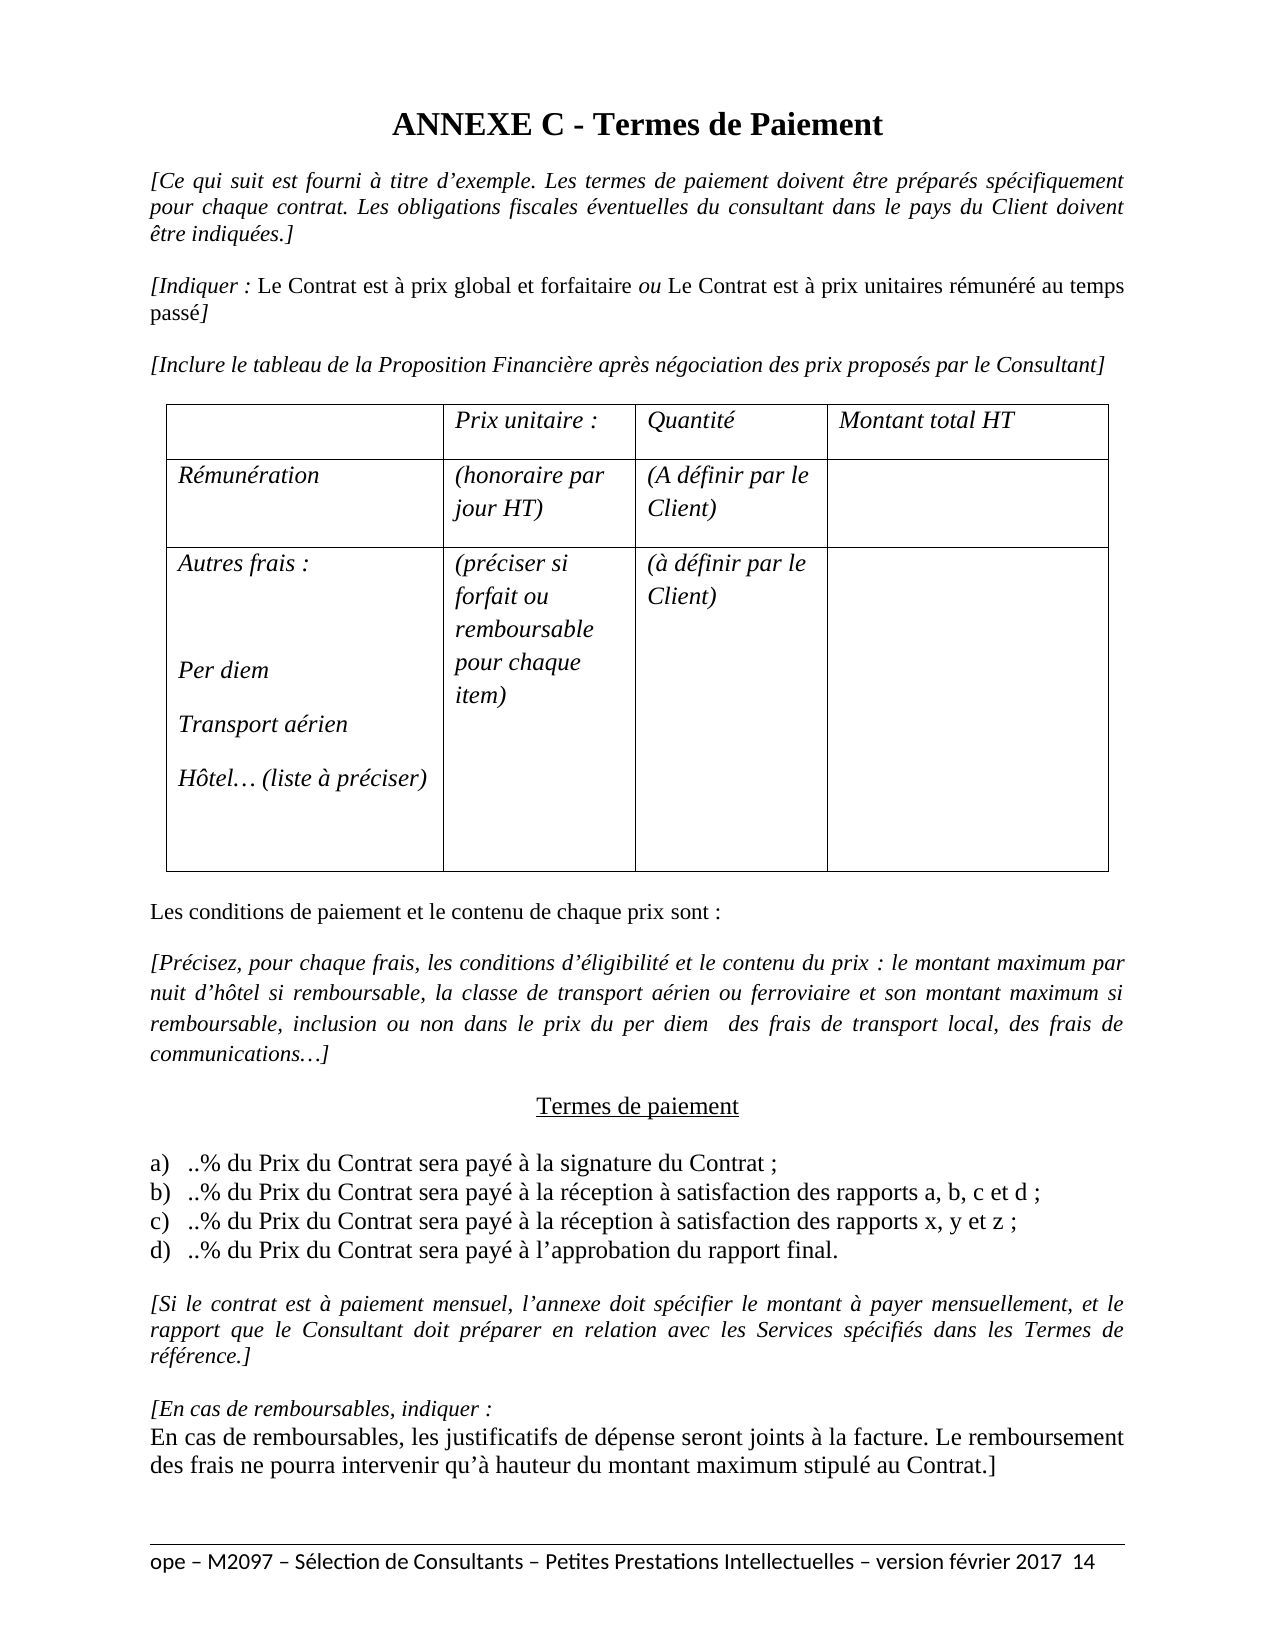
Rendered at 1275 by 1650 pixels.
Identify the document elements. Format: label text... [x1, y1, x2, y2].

text [Inclure le tableau de la Proposition Financière après négociation des prix proposés par le Consultant] [150, 352, 1125, 378]
table_cell (préciser si forfait ou remboursable pour chaque item) [444, 548, 635, 871]
table_header Montant total HT [828, 405, 1108, 459]
table_header Prix unitaire : [444, 405, 635, 459]
table_cell Rémunération [167, 460, 443, 547]
table_cell (A définir par le Client) [636, 460, 827, 547]
table_cell [828, 460, 1108, 547]
list ..% du Prix du Contrat sera payé à la réception à satisfaction des rapports x, y et z ; [150, 1206, 1125, 1235]
subtitle ANNEXE C - Termes de Paiement [150, 104, 1125, 142]
list ..% du Prix du Contrat sera payé à l’approbation du rapport final. [150, 1235, 1125, 1263]
text [Si le contrat est à paiement mensuel, l’annexe doit spécifier le montant à payer mensuellement, et le rapport que le Consultant doit préparer en relation avec les Services spécifiés dans les Termes de référence.] [150, 1290, 1125, 1369]
text Les conditions de paiement et le contenu de chaque prix sont : [150, 898, 1125, 924]
table_cell (honoraire par jour HT) [444, 460, 635, 547]
text Termes de paiement [150, 1091, 1125, 1120]
text [Ce qui suit est fourni à titre d’exemple. Les termes de paiement doivent être préparés spécifiquement pour chaque contrat. Les obligations fiscales éventuelles du consultant dans le pays du Client doivent être indiquées.] [150, 167, 1125, 246]
text [Indiquer : Le Contrat est à prix global et forfaitaire ou Le Contrat est à prix unitaires rémunéré au temps passé] [150, 272, 1125, 325]
list ..% du Prix du Contrat sera payé à la réception à satisfaction des rapports a, b, c et d ; [150, 1177, 1125, 1206]
table_header [167, 405, 443, 459]
text [Précisez, pour chaque frais, les conditions d’éligibilité et le contenu du prix : le montant maximum par nuit d’hôtel si remboursable, la classe de transport aérien ou ferroviaire et son montant maximum si remboursable, inclusion ou non dans le prix du per diem des frais de transport local, des frais de communications…] [150, 949, 1125, 1066]
table_cell Autres frais : Per diem Transport aérien Hôtel… (liste à préciser) [167, 548, 443, 871]
table_cell [828, 548, 1108, 871]
list ..% du Prix du Contrat sera payé à la signature du Contrat ; [150, 1148, 1125, 1177]
text En cas de remboursables, les justificatifs de dépense seront joints à la facture. Le remboursement des frais ne pourra intervenir qu’à hauteur du montant maximum stipulé au Contrat.] [150, 1422, 1125, 1479]
table_cell (à définir par le Client) [636, 548, 827, 871]
table_header Quantité [636, 405, 827, 459]
text [En cas de remboursables, indiquer : [150, 1395, 1125, 1422]
